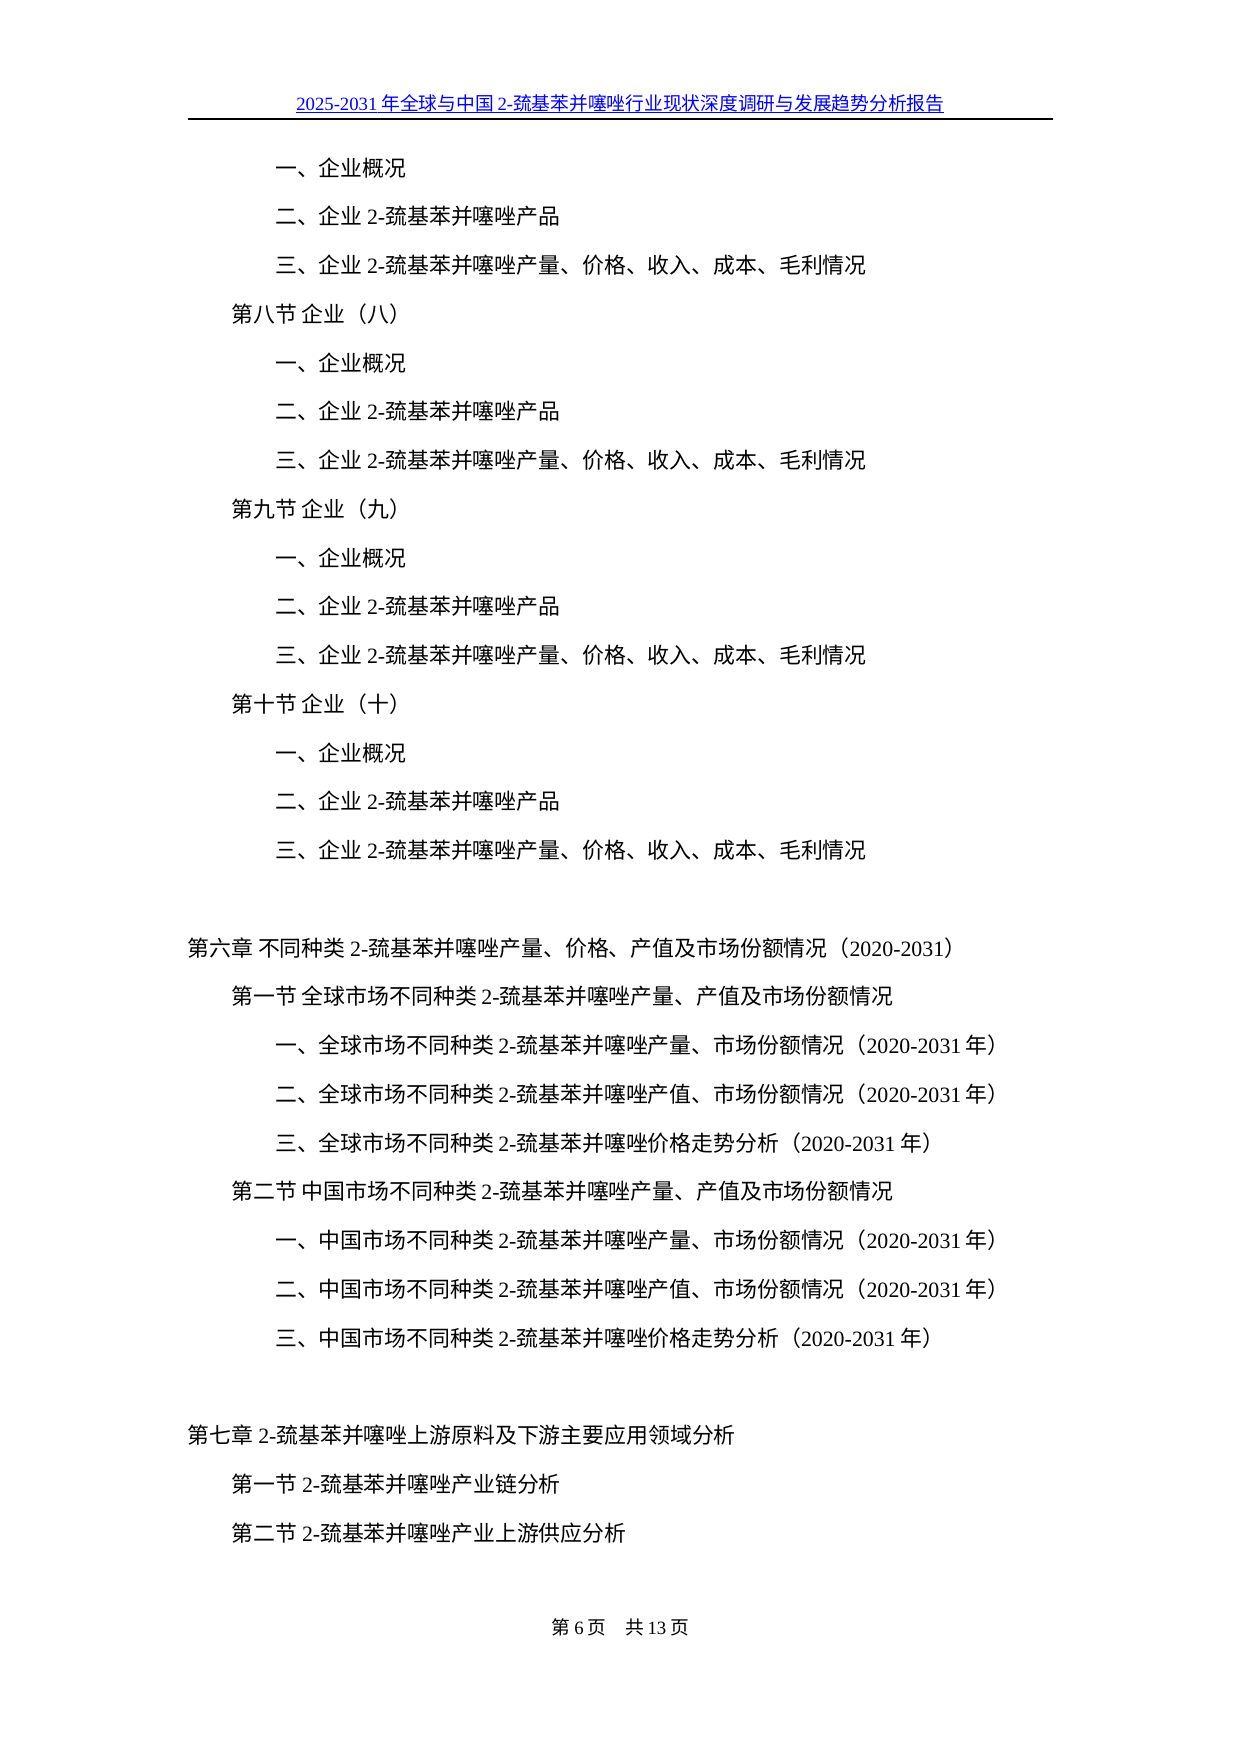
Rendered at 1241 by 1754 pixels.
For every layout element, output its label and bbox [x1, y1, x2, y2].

text [187, 150, 1053, 1548]
